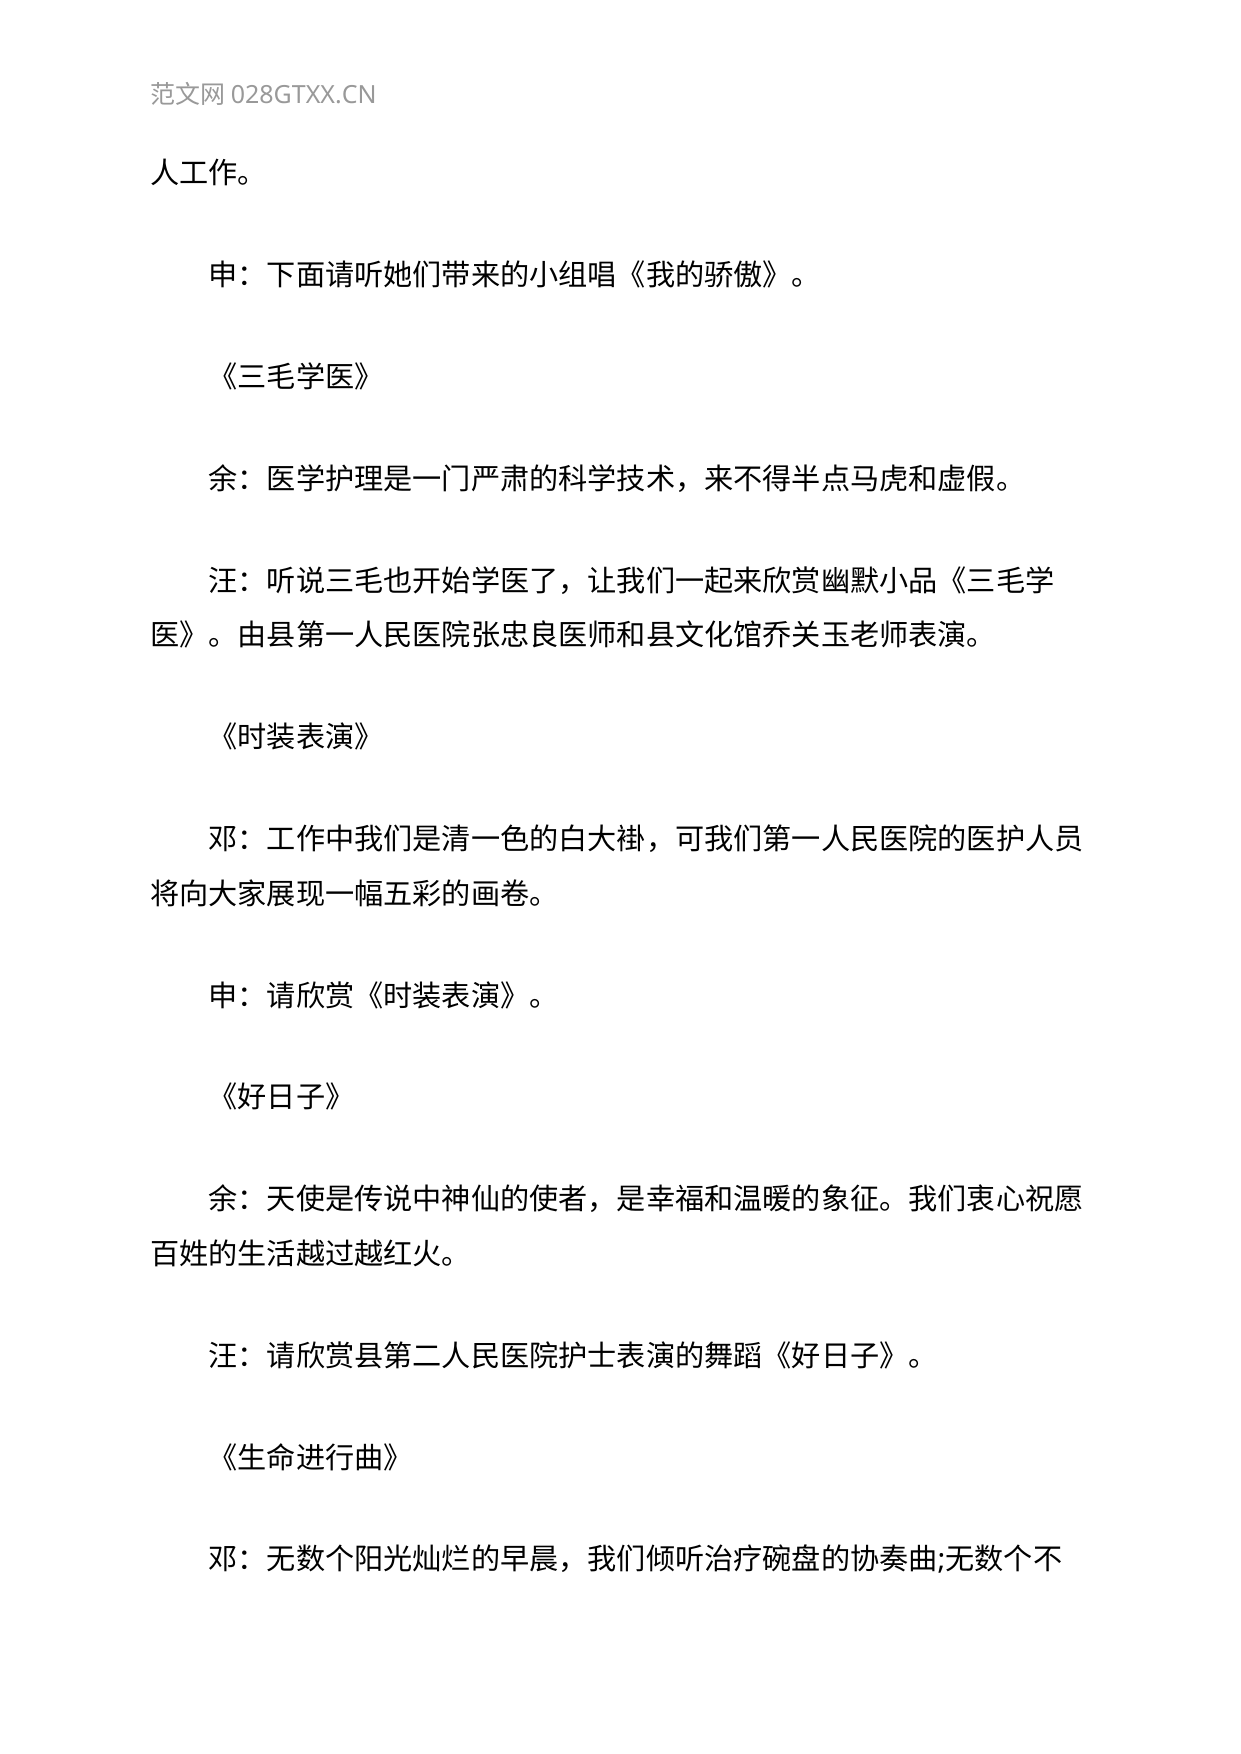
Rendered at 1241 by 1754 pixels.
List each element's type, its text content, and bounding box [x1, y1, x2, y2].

text 申：请欣赏《时装表演》。 [150, 972, 1090, 1014]
text 汪：请欣赏县第二人民医院护士表演的舞蹈《好日子》。 [150, 1332, 1090, 1375]
text 《好日子》 [150, 1074, 1090, 1116]
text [150, 150, 1090, 192]
text 《三毛学医》 [150, 353, 1090, 396]
text 申：下面请听她们带来的小组唱《我的骄傲》。 [150, 252, 1090, 294]
text 邓：工作中我们是清一色的白大褂，可我们第一人民医院的医护人员将向大家展现一幅五彩的画卷。 [150, 816, 1090, 913]
text 《生命进行曲》 [150, 1434, 1090, 1476]
text 《时装表演》 [150, 714, 1090, 756]
text 余：天使是传说中神仙的使者，是幸福和温暖的象征。我们衷心祝愿百姓的生活越过越红火。 [150, 1176, 1090, 1273]
text 余：医学护理是一门严肃的科学技术，来不得半点马虎和虚假。 [150, 455, 1090, 498]
text 汪：听说三毛也开始学医了，让我们一起来欣赏幽默小品《三毛学医》。由县第一人民医院张忠良医师和县文化馆乔关玉老师表演。 [150, 557, 1090, 654]
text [150, 1536, 1090, 1578]
